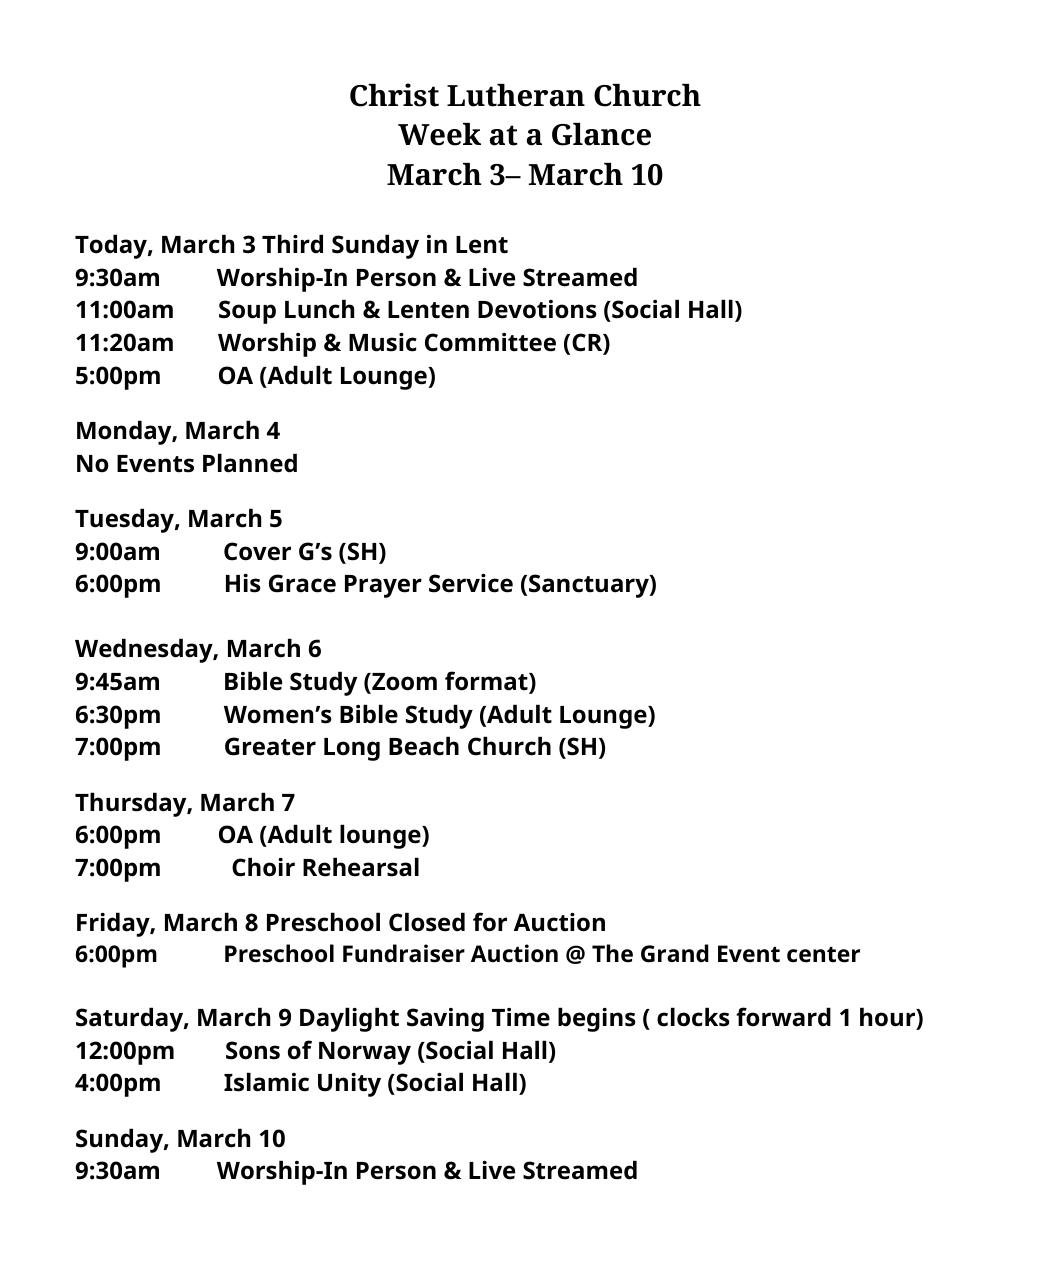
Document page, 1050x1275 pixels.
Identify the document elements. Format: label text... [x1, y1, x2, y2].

text 9:30am Worship-In Person & Live Streamed [75, 261, 975, 293]
text 4:00pm Islamic Unity (Social Hall) [75, 1066, 975, 1099]
text Sunday, March 10 [75, 1121, 975, 1154]
text 6:00pm Preschool Fundraiser Auction @ The Grand Event center [75, 938, 975, 970]
text 9:00am Cover G’s (SH) [75, 534, 975, 567]
text 5:00pm OA (Adult Lounge) [75, 358, 975, 391]
text 7:00pm Choir Rehearsal [75, 851, 975, 883]
text Thursday, March 7 [75, 785, 975, 818]
text 6:00pm OA (Adult lounge) [75, 818, 975, 851]
text 12:00pm Sons of Norway (Social Hall) [75, 1033, 975, 1066]
text 6:30pm Women’s Bible Study (Adult Lounge) [75, 697, 975, 730]
text 11:20am Worship & Music Committee (CR) [75, 326, 975, 358]
text Tuesday, March 5 [75, 502, 975, 534]
text Week at a Glance [75, 115, 975, 154]
text Wednesday, March 6 [75, 632, 975, 665]
text Monday, March 4 [75, 414, 975, 446]
text Today, March 3 Third Sunday in Lent [75, 228, 975, 261]
text Saturday, March 9 Daylight Saving Time begins ( clocks forward 1 hour) [75, 1001, 975, 1033]
text Friday, March 8 Preschool Closed for Auction [75, 906, 975, 938]
text 6:00pm His Grace Prayer Service (Sanctuary) [75, 567, 975, 599]
text 11:00am Soup Lunch & Lenten Devotions (Social Hall) [75, 293, 975, 326]
text 9:30am Worship-In Person & Live Streamed [75, 1154, 975, 1187]
text March 3– March 10 [75, 154, 975, 194]
text Christ Lutheran Church [75, 75, 975, 115]
text 7:00pm Greater Long Beach Church (SH) [75, 730, 975, 763]
text No Events Planned [75, 446, 975, 479]
text 9:45am Bible Study (Zoom format) [75, 665, 975, 697]
